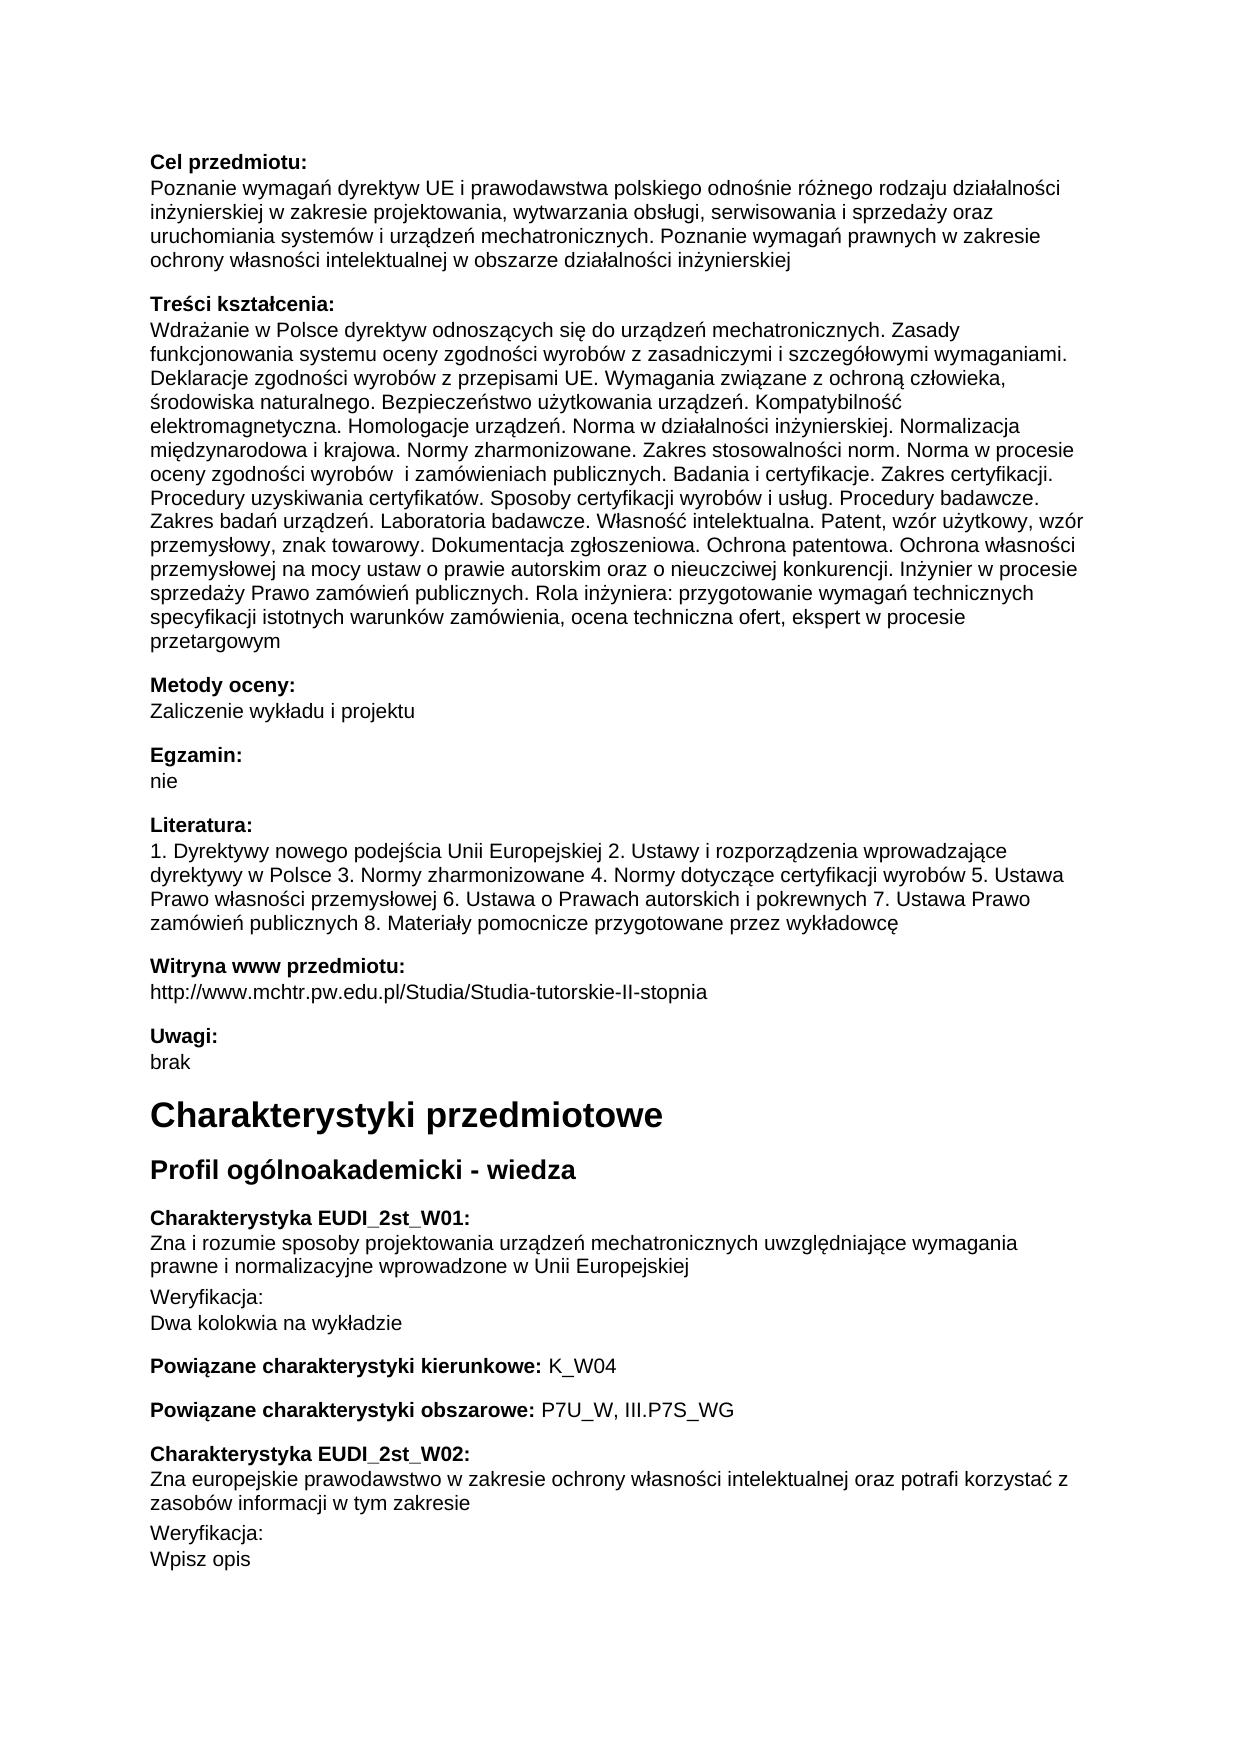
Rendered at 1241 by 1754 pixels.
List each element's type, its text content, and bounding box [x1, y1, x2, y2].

text Treści kształcenia: [150, 292, 1090, 316]
text 1. Dyrektywy nowego podejścia Unii Europejskiej 2. Ustawy i rozporządzenia wprowadzające dyrektywy w Polsce 3. Normy zharmonizowane 4. Normy dotyczące certyfikacji wyrobów 5. Ustawa Prawo własności przemysłowej 6. Ustawa o Prawach autorskich i pokrewnych 7. Ustawa Prawo zamówień publicznych 8. Materiały pomocnicze przygotowane przez wykładowcę [150, 838, 1090, 934]
text Powiązane charakterystyki obszarowe: P7U_W, III.P7S_WG [150, 1398, 1090, 1422]
text Zna i rozumie sposoby projektowania urządzeń mechatronicznych uwzględniające wymagania prawne i normalizacyjne wprowadzone w Unii Europejskiej [150, 1230, 1090, 1278]
text Literatura: [150, 812, 1090, 836]
text Zaliczenie wykładu i projektu [150, 699, 1090, 723]
text Wpisz opis [150, 1547, 1090, 1571]
text Cel przedmiotu: [150, 150, 1090, 174]
text Uwagi: [150, 1024, 1090, 1048]
text Egzamin: [150, 743, 1090, 767]
subtitle Profil ogólnoakademicki - wiedza [150, 1154, 1090, 1186]
text Dwa kolokwia na wykładzie [150, 1311, 1090, 1334]
text http://www.mchtr.pw.edu.pl/Studia/Studia-tutorskie-II-stopnia [150, 980, 1090, 1004]
text Zna europejskie prawodawstwo w zakresie ochrony własności intelektualnej oraz potrafi korzystać z zasobów informacji w tym zakresie [150, 1467, 1090, 1515]
subtitle Charakterystyki przedmiotowe [150, 1094, 1090, 1134]
text Weryfikacja: [150, 1521, 1090, 1545]
text Powiązane charakterystyki kierunkowe: K_W04 [150, 1354, 1090, 1378]
text Charakterystyka EUDI_2st_W01: [150, 1205, 1090, 1229]
text nie [150, 769, 1090, 793]
text brak [150, 1050, 1090, 1074]
text Metody oceny: [150, 673, 1090, 697]
text Witryna www przedmiotu: [150, 954, 1090, 978]
text Charakterystyka EUDI_2st_W02: [150, 1442, 1090, 1466]
text Weryfikacja: [150, 1284, 1090, 1308]
text Wdrażanie w Polsce dyrektyw odnoszących się do urządzeń mechatronicznych. Zasady funkcjonowania systemu oceny zgodności wyrobów z zasadniczymi i szczegółowymi wymaganiami. Deklaracje zgodności wyrobów z przepisami UE. Wymagania związane z ochroną człowieka, środowiska naturalnego. Bezpieczeństwo użytkowania urządzeń. Kompatybilność elektromagnetyczna. Homologacje urządzeń. Norma w działalności inżynierskiej. Normalizacja międzynarodowa i krajowa. Normy zharmonizowane. Zakres stosowalności norm. Norma w procesie oceny zgodności wyrobów i zamówieniach publicznych. Badania i certyfikacje. Zakres certyfikacji. Procedury uzyskiwania certyfikatów. Sposoby certyfikacji wyrobów i usług. Procedury badawcze. Zakres badań urządzeń. Laboratoria badawcze. Własność intelektualna. Patent, wzór użytkowy, wzór przemysłowy, znak towarowy. Dokumentacja zgłoszeniowa. Ochrona patentowa. Ochrona własności przemysłowej na mocy ustaw o prawie autorskim oraz o nieuczciwej konkurencji. Inżynier w procesie sprzedaży Prawo zamówień publicznych. Rola inżyniera: przygotowanie wymagań technicznych specyfikacji istotnych warunków zamówienia, ocena techniczna ofert, ekspert w procesie przetargowym [150, 318, 1090, 653]
text Poznanie wymagań dyrektyw UE i prawodawstwa polskiego odnośnie różnego rodzaju działalności inżynierskiej w zakresie projektowania, wytwarzania obsługi, serwisowania i sprzedaży oraz uruchomiania systemów i urządzeń mechatronicznych. Poznanie wymagań prawnych w zakresie ochrony własności intelektualnej w obszarze działalności inżynierskiej [150, 176, 1090, 272]
